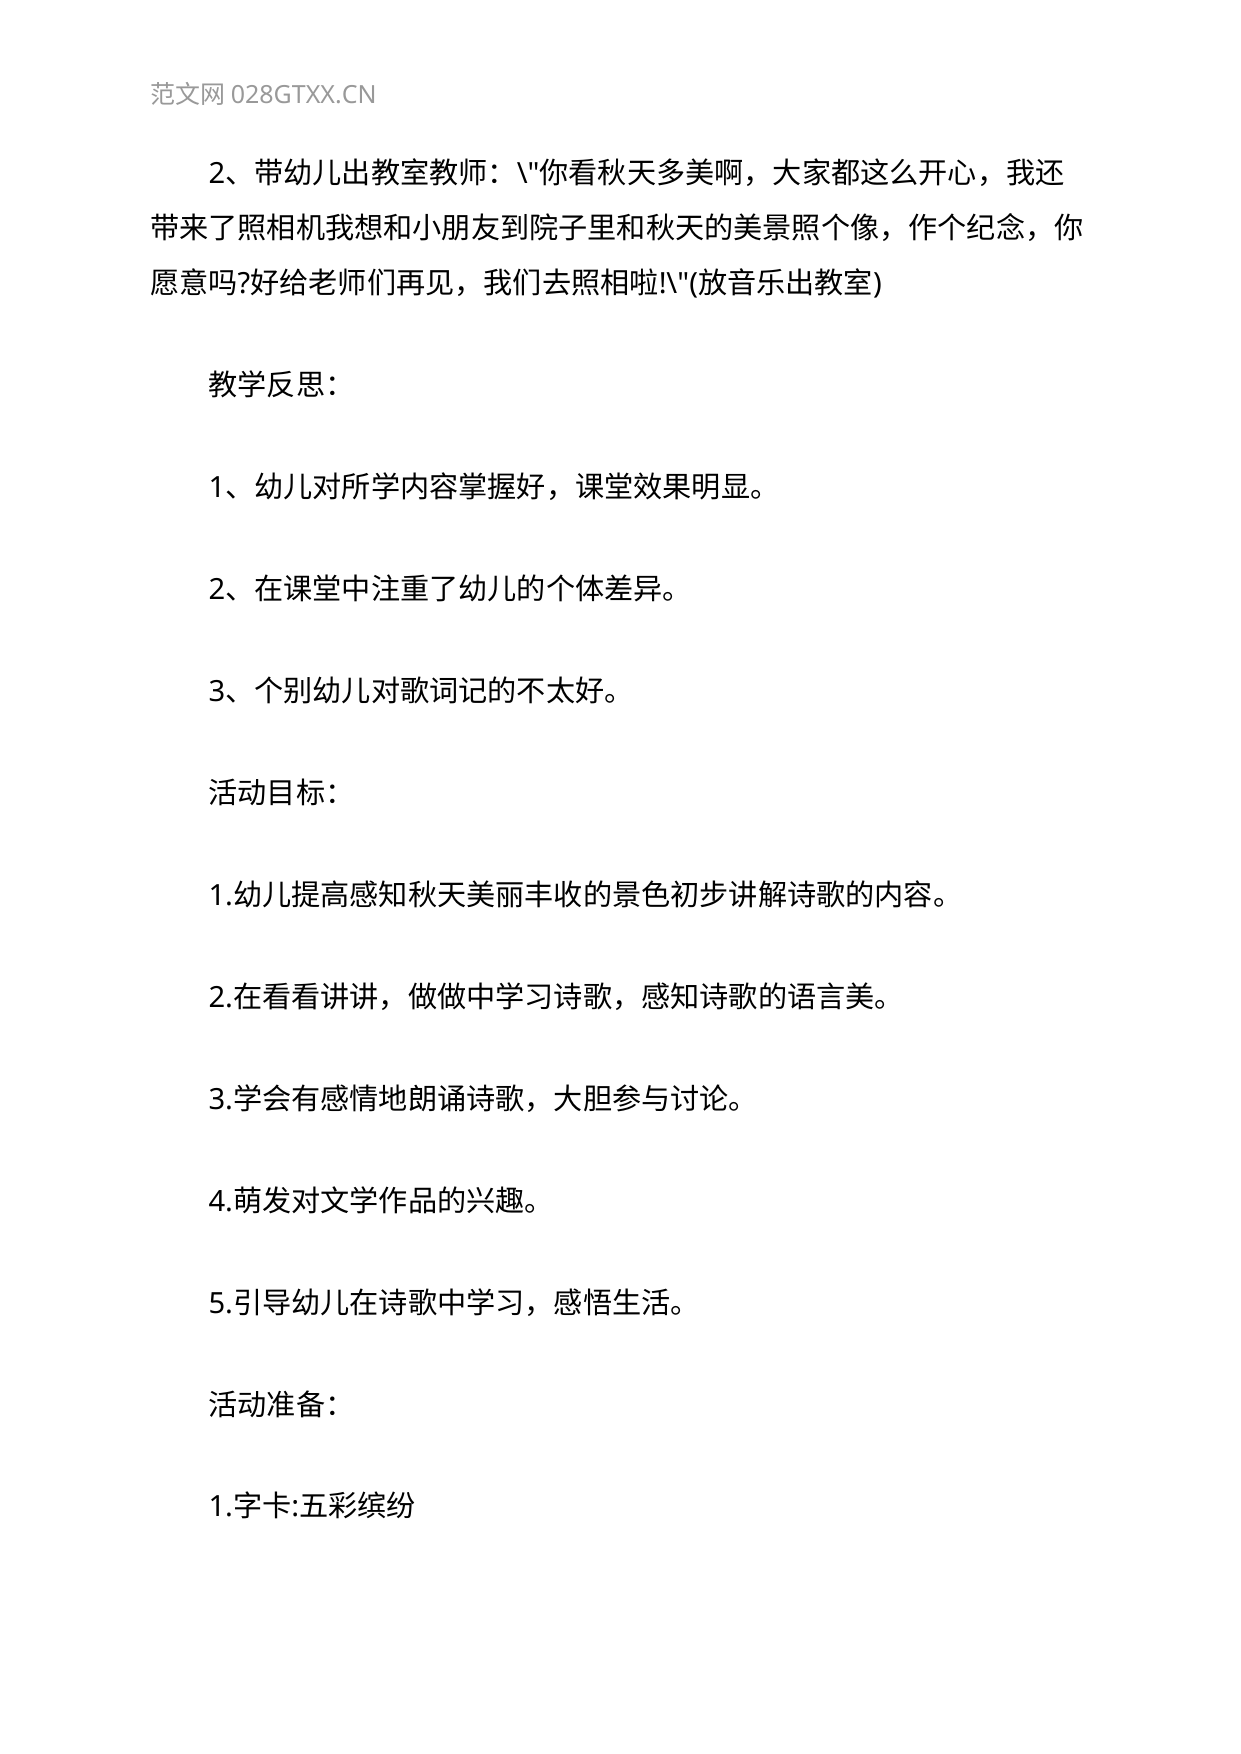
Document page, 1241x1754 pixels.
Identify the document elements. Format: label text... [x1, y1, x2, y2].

text 2、带幼儿出教室教师：\"你看秋天多美啊，大家都这么开心，我还带来了照相机我想和小朋友到院子里和秋天的美景照个像，作个纪念，你愿意吗?好给老师们再见，我们去照相啦!\"(放音乐出教室) [150, 150, 1090, 302]
text 1、幼儿对所学内容掌握好，课堂效果明显。 [150, 464, 1090, 506]
text 1.幼儿提高感知秋天美丽丰收的景色初步讲解诗歌的内容。 [150, 871, 1090, 914]
text 活动准备： [150, 1381, 1090, 1423]
text 1.字卡:五彩缤纷 [150, 1483, 1090, 1525]
text 2、在课堂中注重了幼儿的个体差异。 [150, 566, 1090, 608]
text 3、个别幼儿对歌词记的不太好。 [150, 668, 1090, 710]
text 活动目标： [150, 769, 1090, 812]
text 3.学会有感情地朗诵诗歌，大胆参与讨论。 [150, 1075, 1090, 1118]
text 4.萌发对文学作品的兴趣。 [150, 1177, 1090, 1220]
text 5.引导幼儿在诗歌中学习，感悟生活。 [150, 1279, 1090, 1322]
text 2.在看看讲讲，做做中学习诗歌，感知诗歌的语言美。 [150, 973, 1090, 1016]
text 教学反思： [150, 362, 1090, 404]
